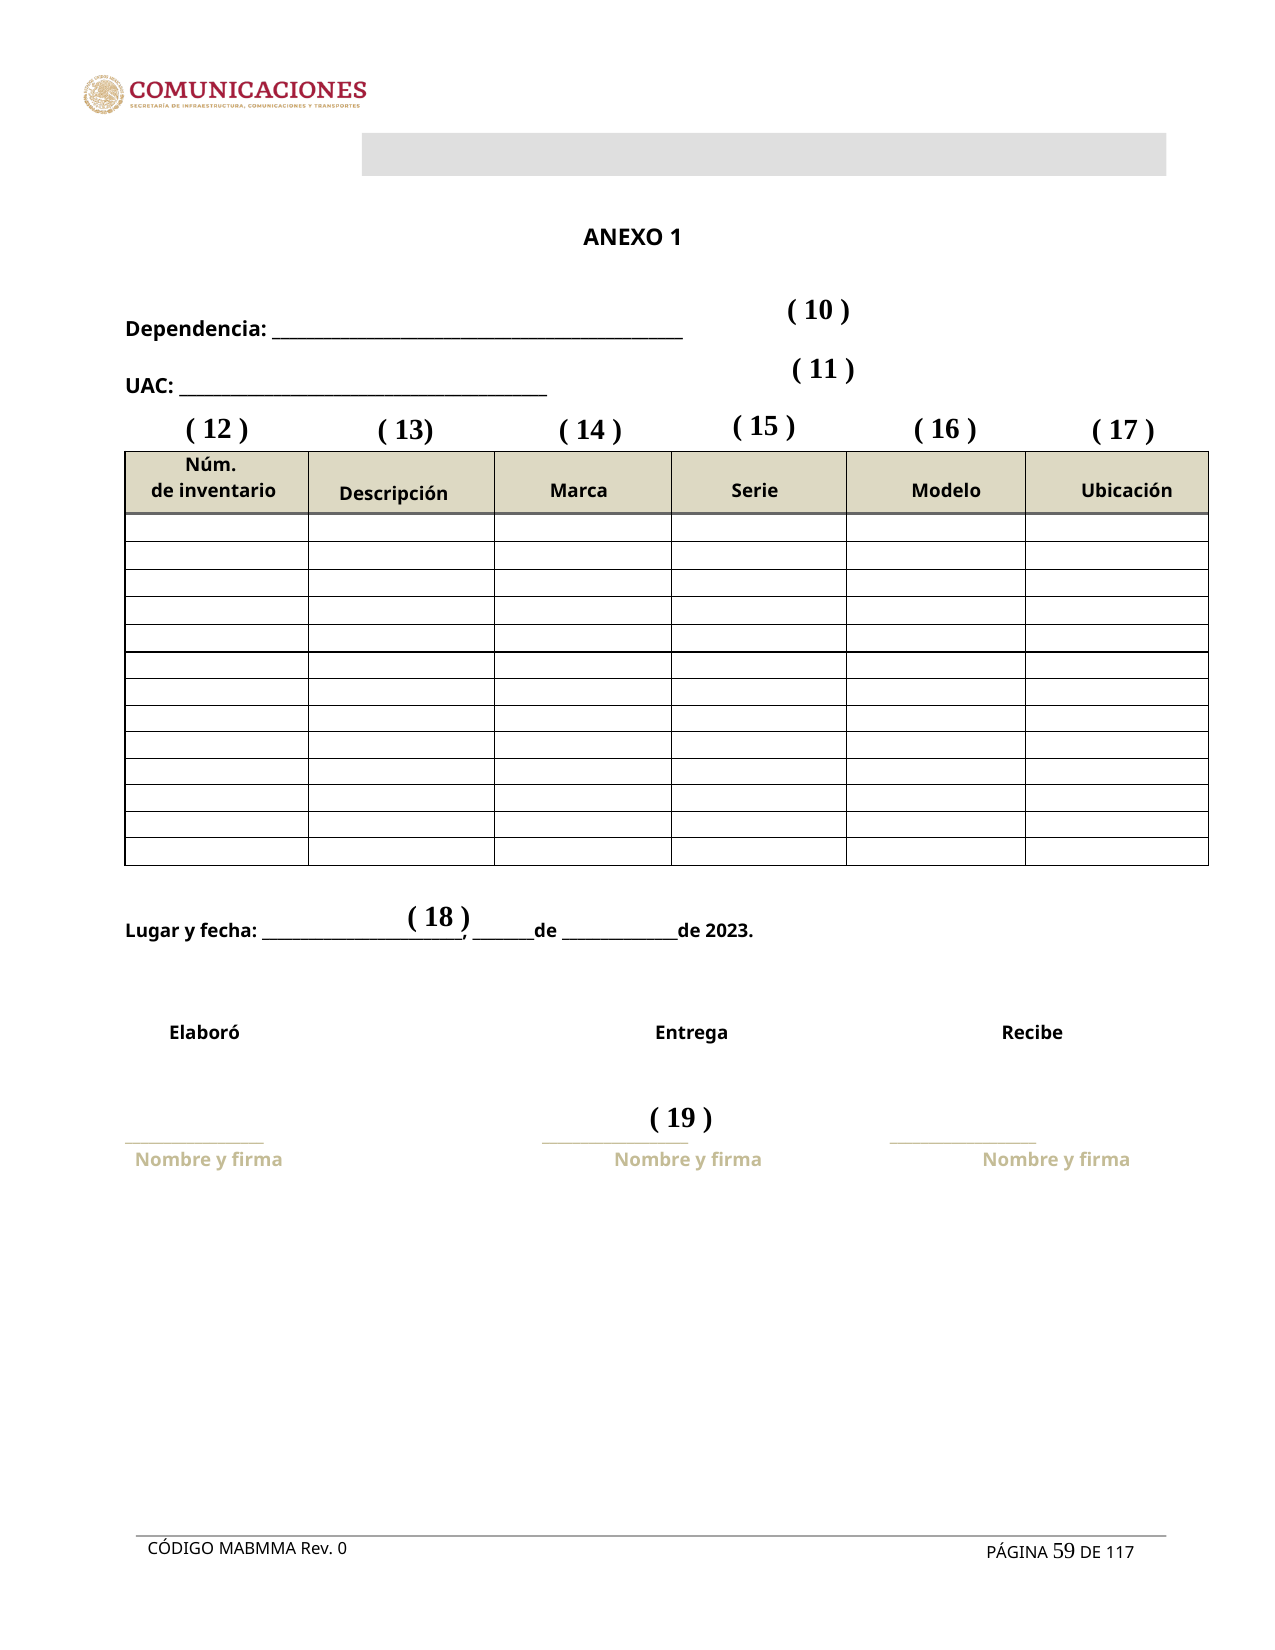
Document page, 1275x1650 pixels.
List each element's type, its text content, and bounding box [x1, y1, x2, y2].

table_cell [309, 625, 494, 651]
table_cell [1026, 838, 1208, 865]
table_cell [672, 812, 846, 837]
table_cell [495, 785, 671, 811]
table_cell [126, 597, 308, 624]
table_cell [672, 570, 846, 596]
table_header Modelo [847, 452, 1025, 512]
table_cell [1026, 759, 1208, 784]
table_cell [847, 653, 1025, 678]
table_cell [672, 679, 846, 704]
table_header Ubicación [1026, 452, 1208, 512]
table_cell [672, 785, 846, 811]
table_cell [847, 542, 1025, 568]
picture [76, 70, 393, 124]
table_cell [672, 597, 846, 624]
text Nombre y firma Nombre y firma Nombre y firma [125, 1147, 1275, 1172]
table_cell [309, 706, 494, 731]
table_cell [672, 838, 846, 865]
table_cell [1026, 625, 1208, 651]
table_cell [1026, 653, 1208, 678]
table_cell [495, 759, 671, 784]
table_cell [126, 570, 308, 596]
table_header Serie [672, 452, 846, 512]
table_cell [1026, 542, 1208, 568]
table_cell [309, 515, 494, 541]
table_cell [847, 838, 1025, 865]
table_cell [1026, 597, 1208, 624]
table_header Descripción [309, 452, 494, 512]
table_cell [495, 706, 671, 731]
table_cell [126, 812, 308, 837]
table_cell [847, 732, 1025, 758]
text ANEXO 1 [125, 220, 1275, 252]
table_cell [672, 706, 846, 731]
table_header Marca [495, 452, 671, 512]
table_cell [126, 625, 308, 651]
text UAC: ___________________________________________ [125, 371, 1275, 399]
table_cell [495, 597, 671, 624]
table_cell [495, 838, 671, 865]
table_cell [126, 732, 308, 758]
text __________________ ___________________ ___________________ [125, 1121, 1275, 1147]
table_cell [126, 785, 308, 811]
table_cell [1026, 679, 1208, 704]
table_cell [1026, 570, 1208, 596]
table_cell [672, 732, 846, 758]
table_cell [847, 812, 1025, 837]
text Dependencia: ________________________________________________ [125, 314, 1275, 343]
table_cell [126, 653, 308, 678]
table_cell [126, 759, 308, 784]
table_cell [309, 838, 494, 865]
table_cell [495, 732, 671, 758]
table_cell [309, 542, 494, 568]
table_cell [847, 515, 1025, 541]
table_cell [495, 653, 671, 678]
text Elaboró Entrega Recibe [125, 1019, 1275, 1044]
table_cell [495, 625, 671, 651]
table_cell [495, 570, 671, 596]
table_cell [495, 679, 671, 704]
table_cell [672, 542, 846, 568]
table_cell [1026, 706, 1208, 731]
table_cell [495, 542, 671, 568]
table_cell [847, 625, 1025, 651]
table_cell [847, 706, 1025, 731]
table_cell [309, 812, 494, 837]
table_cell [847, 570, 1025, 596]
table_cell [847, 597, 1025, 624]
table_cell [309, 785, 494, 811]
table_cell [672, 759, 846, 784]
table_cell [847, 785, 1025, 811]
table_cell [1026, 515, 1208, 541]
table_cell [126, 515, 308, 541]
table_cell [309, 679, 494, 704]
table_cell [309, 653, 494, 678]
table_cell [126, 542, 308, 568]
table_cell [309, 570, 494, 596]
table_cell [126, 838, 308, 865]
table_cell [1026, 732, 1208, 758]
table_cell [672, 515, 846, 541]
table_cell [847, 679, 1025, 704]
table_cell [1026, 812, 1208, 837]
table_cell [495, 515, 671, 541]
table_cell [126, 679, 308, 704]
table_cell [309, 759, 494, 784]
text Lugar y fecha: __________________________, ________de _______________de 2023. [125, 917, 1275, 942]
table_cell [126, 706, 308, 731]
table_cell [847, 759, 1025, 784]
table_cell [309, 597, 494, 624]
table_cell [1026, 785, 1208, 811]
table_cell [309, 732, 494, 758]
table_cell [672, 625, 846, 651]
table_header Núm. de inventario [126, 452, 308, 512]
table_cell [672, 653, 846, 678]
table_cell [495, 812, 671, 837]
